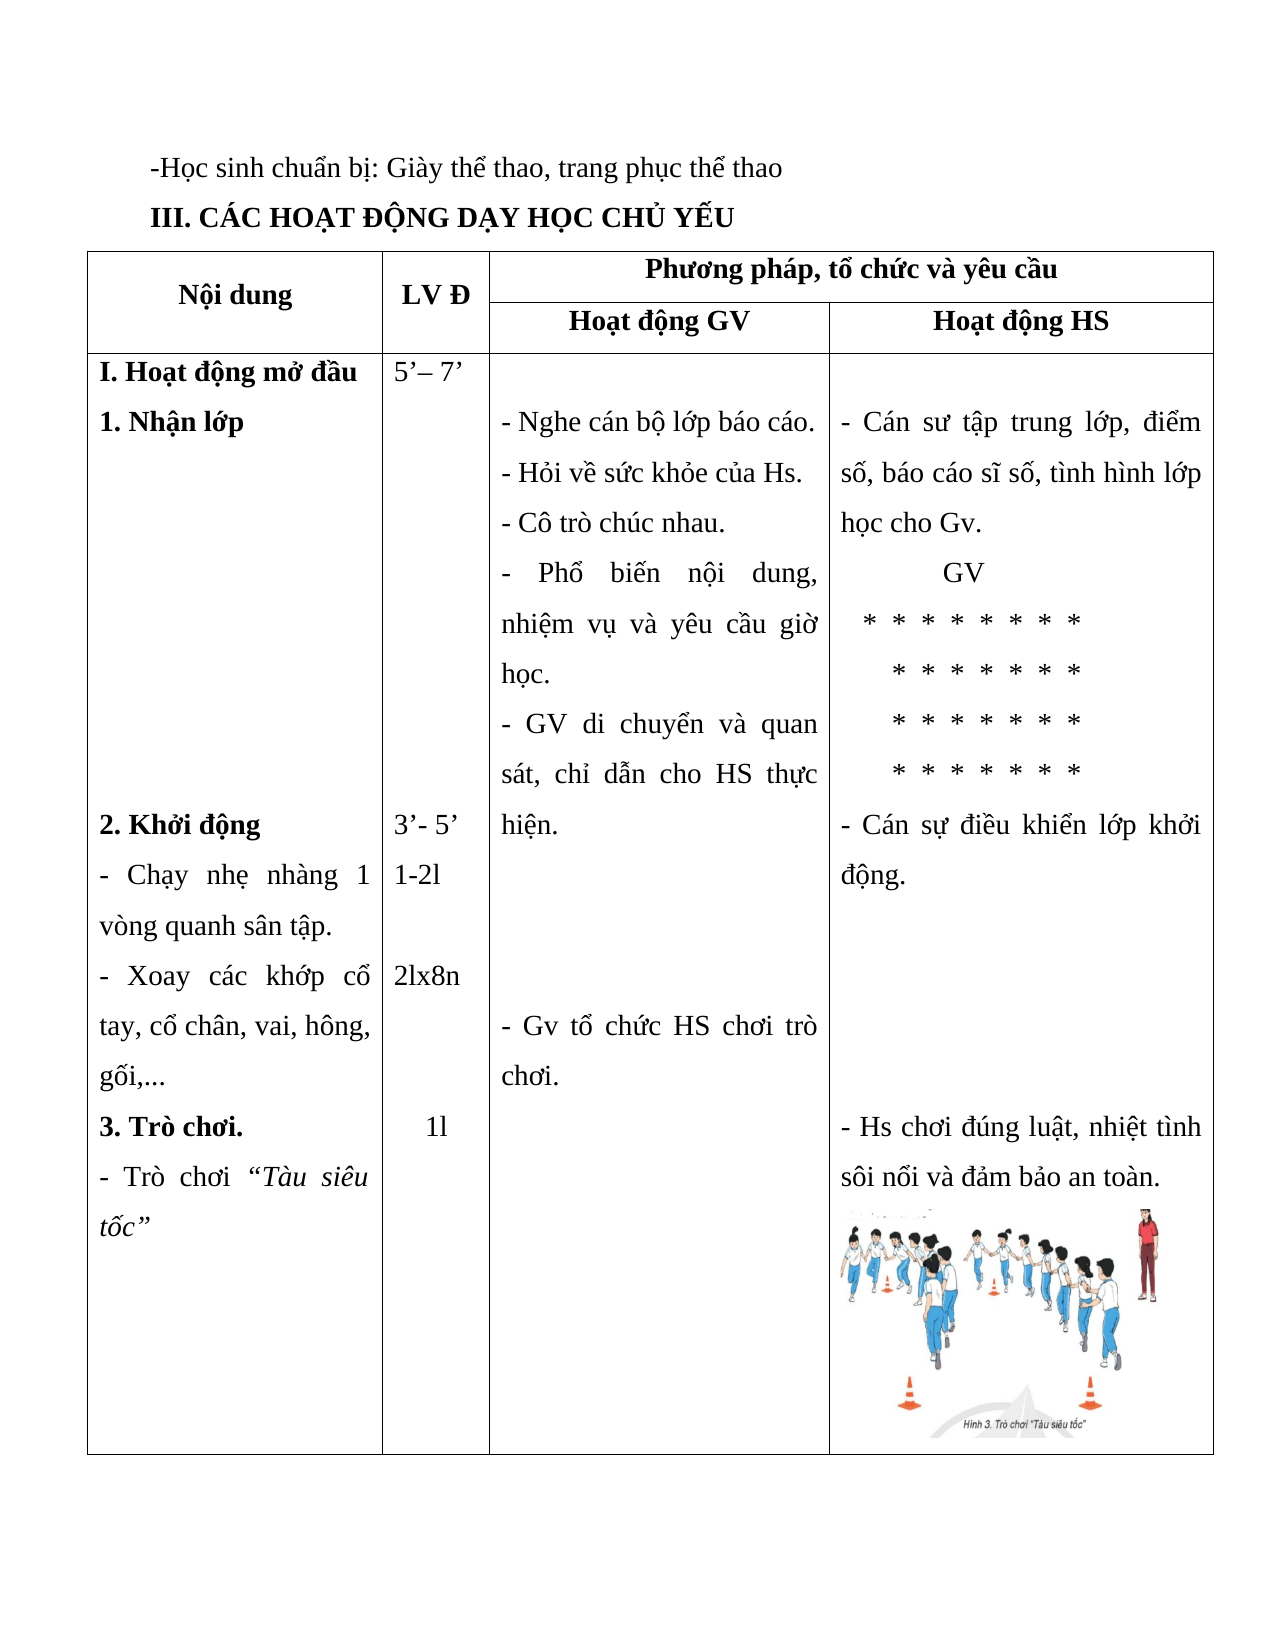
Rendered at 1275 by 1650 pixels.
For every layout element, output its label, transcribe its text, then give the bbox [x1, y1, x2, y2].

table_cell I. Hoạt động mở đầu 1. Nhận lớp 2. Khởi động - Chạy nhẹ nhàng 1 vòng quanh sân tập. - Xoay các khớp cổ tay, cổ chân, vai, hông, gối,... 3. Trò chơi. - Trò chơi “Tàu siêu tốc” [88, 354, 382, 1454]
table_cell - Nghe cán bộ lớp báo cáo. - Hỏi về sức khỏe của Hs. - Cô trò chúc nhau. - Phổ biến nội dung, nhiệm vụ và yêu cầu giờ học. - GV di chuyển và quan sát, chỉ dẫn cho HS thực hiện. - Gv tổ chức HS chơi trò chơi. [490, 354, 829, 1454]
text -Học sinh chuẩn bị: Giày thể thao, trang phục thể thao [150, 150, 1125, 183]
table_header Phương pháp, tổ chức và yêu cầu [490, 252, 1213, 302]
picture [840, 1209, 1163, 1438]
table_cell Hoạt động HS [830, 303, 1213, 353]
table_cell Hoạt động GV [490, 303, 829, 353]
table_cell - Cán sư tập trung lớp, điểm số, báo cáo sĩ số, tình hình lớp học cho Gv. GV * * * * * * * * * * * * * * * * * * * * * * * * * * * * * - Cán sự điều khiển lớp khởi động. - Hs chơi đúng luật, nhiệt tình sôi nổi và đảm bảo an toàn. [830, 354, 1213, 1454]
table_header LV Đ [383, 252, 489, 353]
text III. CÁC HOẠT ĐỘNG DẠY HỌC CHỦ YẾU [150, 200, 1125, 234]
table_header Nội dung [88, 252, 382, 353]
table_cell 5’– 7’ 3’- 5’ 1-2l 2lx8n 1l [383, 354, 489, 1454]
